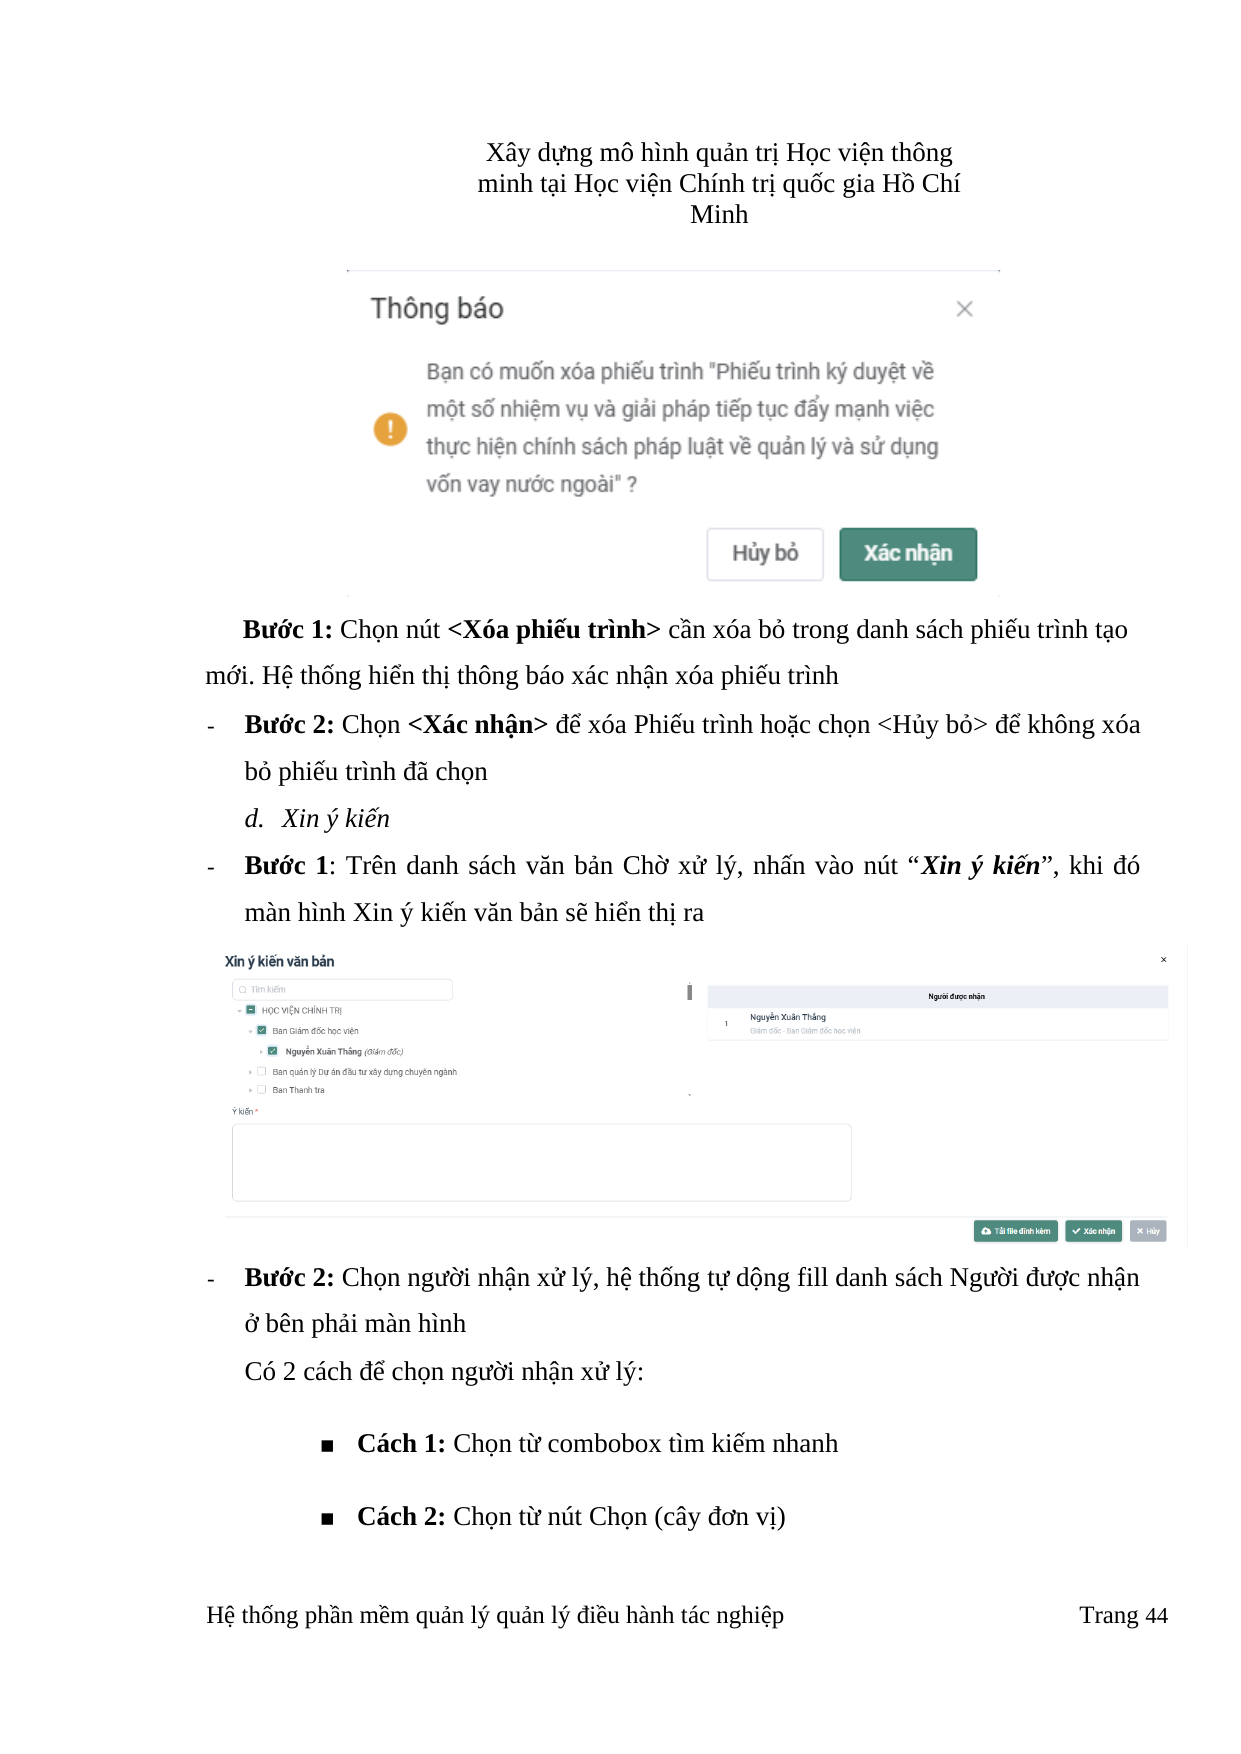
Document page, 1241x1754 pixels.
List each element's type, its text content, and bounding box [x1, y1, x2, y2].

picture [206, 943, 1188, 1248]
list Xin ý kiến [244, 802, 1152, 834]
list Bước 2: Chọn người nhận xử lý, hệ thống tự dộng fill danh sách Người được nhận ở bên phải màn hình [207, 1261, 1140, 1338]
list Cách 1: Chọn từ combobox tìm kiếm nhanh [319, 1427, 1140, 1458]
list Bước 1: Trên danh sách văn bản Chờ xử lý, nhấn vào nút “Xin ý kiến”, khi đó màn hình Xin ý kiến văn bản sẽ hiển thị ra [207, 849, 1140, 927]
list Cách 2: Chọn từ nút Chọn (cây đơn vị) [319, 1500, 1140, 1531]
text Có 2 cách để chọn người nhận xử lý: [244, 1354, 1140, 1386]
text Bước 1: Chọn nút <Xóa phiếu trình> cần xóa bỏ trong danh sách phiếu trình tạo mới. Hệ thống hiển thị thông báo xác nhận xóa phiếu trình [205, 613, 1140, 691]
list Bước 2: Chọn <Xác nhận> để xóa Phiếu trình hoặc chọn <Hủy bỏ> để không xóa bỏ phiếu trình đã chọn [207, 709, 1142, 786]
picture [347, 270, 1001, 597]
